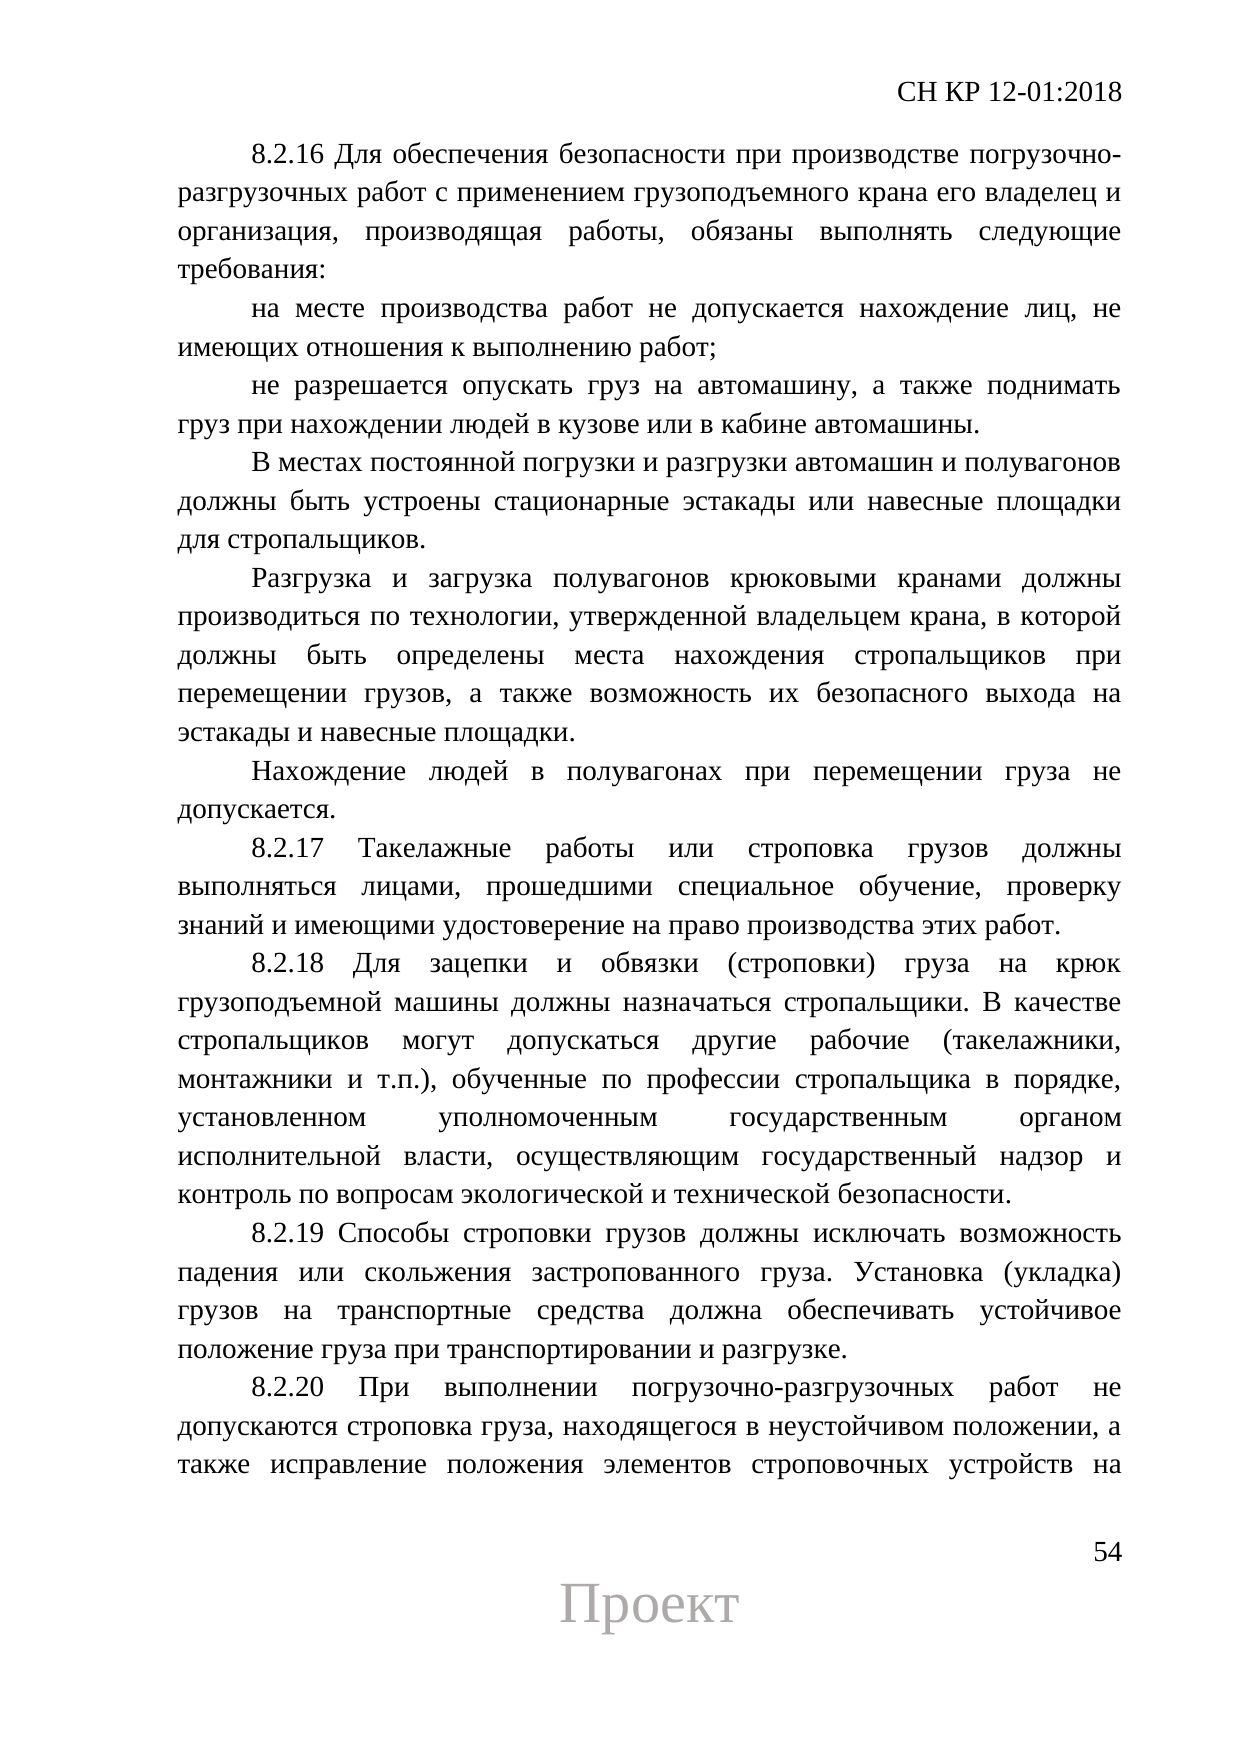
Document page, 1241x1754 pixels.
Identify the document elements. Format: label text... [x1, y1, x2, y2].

text не разрешается опускать груз на автомашину, а также поднимать груз при нахождении людей в кузове или в кабине автомашины. [177, 367, 1122, 439]
text В местах постоянной погрузки и разгрузки автомашин и полувагонов должны быть устроены стационарные эстакады или навесные площадки для стропальщиков. [177, 444, 1122, 555]
text 8.2.18 Для зацепки и обвязки (строповки) груза на крюк грузоподъемной машины должны назначаться стропальщики. В качестве стропальщиков могут допускаться другие рабочие (такелажники, монтажники и т.п.), обученные по профессии стропальщика в порядке, установленном уполномоченным государственным органом исполнительной власти, осуществляющим государственный надзор и контроль по вопросам экологической и технической безопасности. [177, 945, 1122, 1210]
text на месте производства работ не допускается нахождение лиц, не имеющих отношения к выполнению работ; [177, 290, 1122, 362]
text 8.2.17 Такелажные работы или строповка грузов должны выполняться лицами, прошедшими специальное обучение, проверку знаний и имеющими удостоверение на право производства этих работ. [177, 830, 1122, 940]
text Разгрузка и загрузка полувагонов крюковыми кранами должны производиться по технологии, утвержденной владельцем крана, в которой должны быть определены места нахождения стропальщиков при перемещении грузов, а также возможность их безопасного выхода на эстакады и навесные площадки. [177, 560, 1122, 748]
text Нахождение людей в полувагонах при перемещении груза не допускается. [177, 753, 1122, 825]
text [177, 1369, 1122, 1480]
text 8.2.16 Для обеспечения безопасности при производстве погрузочно-разгрузочных работ с применением грузоподъемного крана его владелец и организация, производящая работы, обязаны выполнять следующие требования: [177, 136, 1122, 285]
text 8.2.19 Способы строповки грузов должны исключать возможность падения или скольжения застропованного груза. Установка (укладка) грузов на транспортные средства должна обеспечивать устойчивое положение груза при транспортировании и разгрузке. [177, 1215, 1122, 1364]
